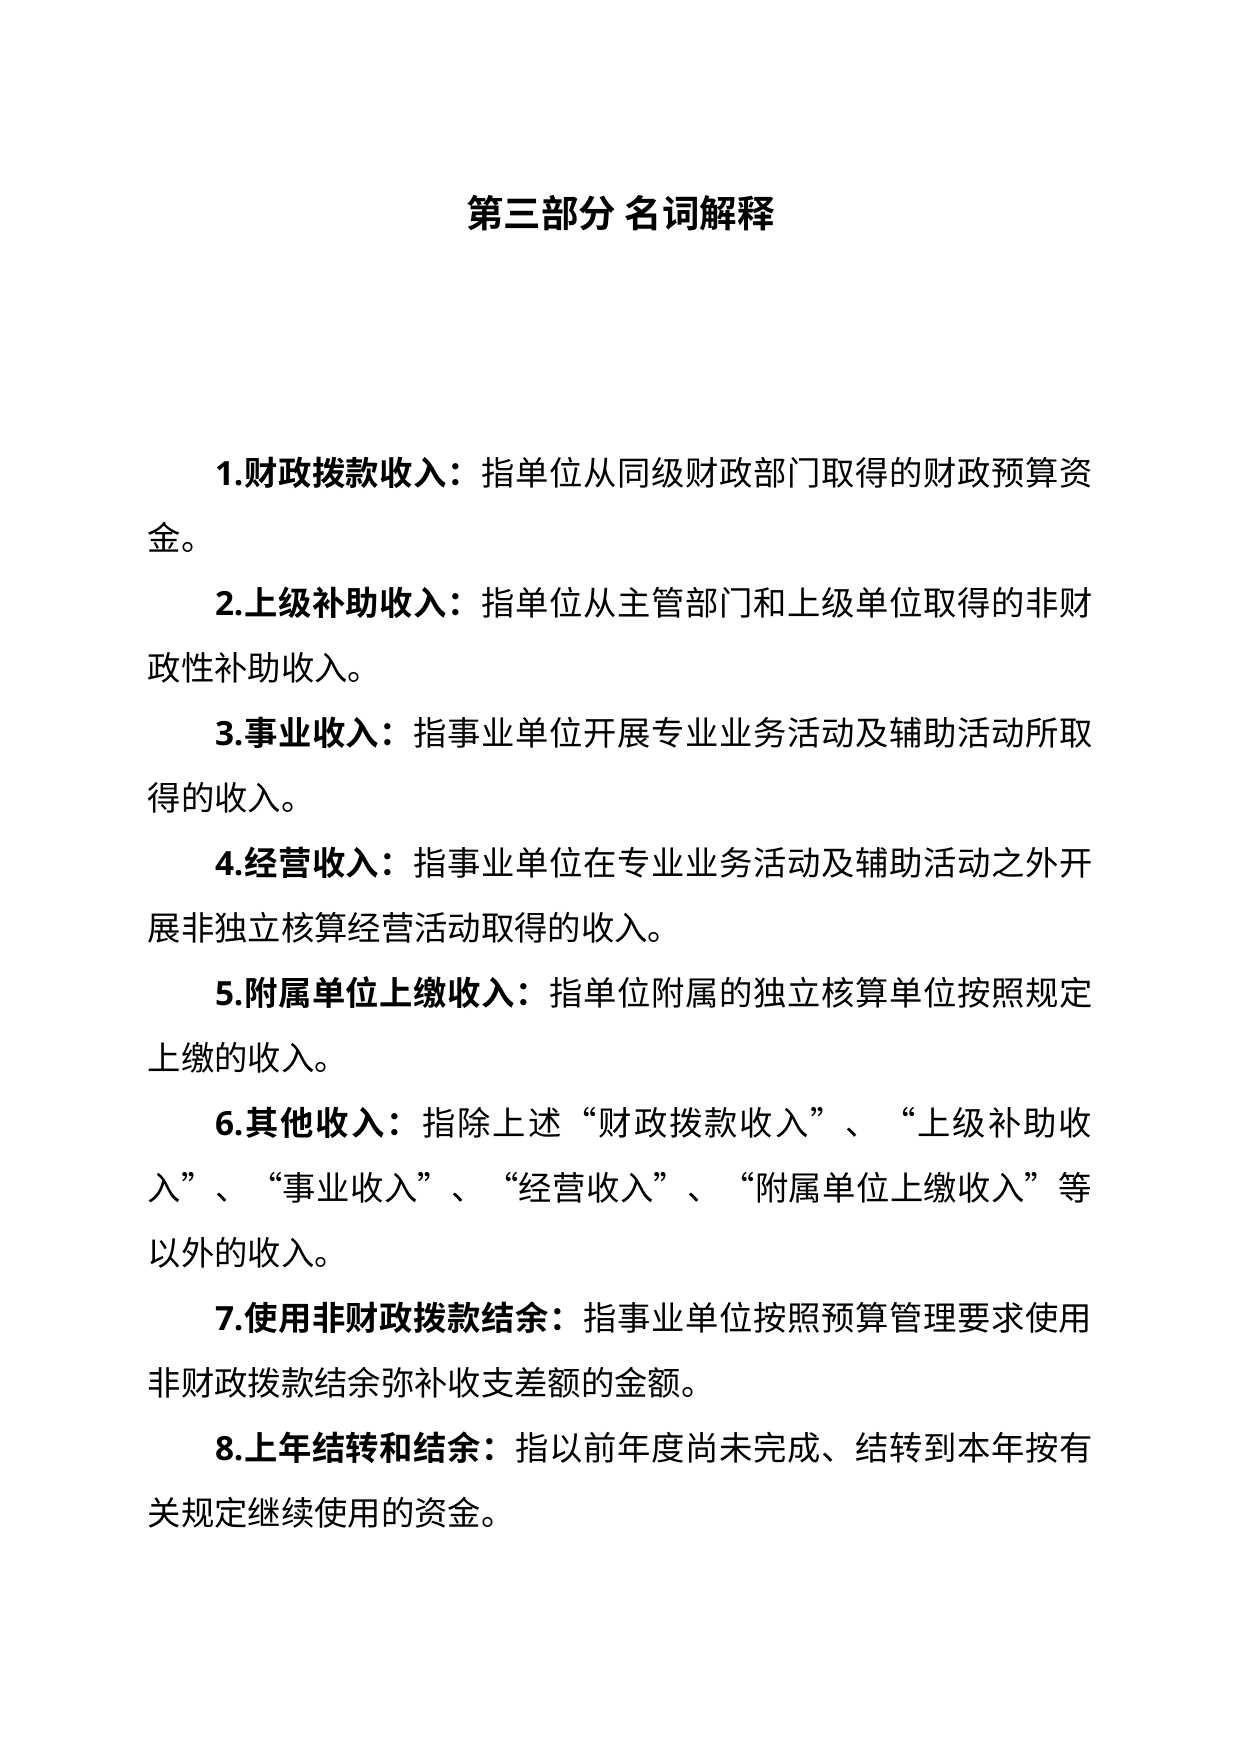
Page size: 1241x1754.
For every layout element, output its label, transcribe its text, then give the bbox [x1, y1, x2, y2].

text 1.财政拨款收入：指单位从同级财政部门取得的财政预算资金。 [148, 438, 1092, 568]
text 2.上级补助收入：指单位从主管部门和上级单位取得的非财政性补助收入。 [148, 568, 1092, 698]
text 5.附属单位上缴收入：指单位附属的独立核算单位按照规定上缴的收入。 [148, 958, 1092, 1088]
text 第三部分 名词解释 [148, 178, 1092, 243]
text 3.事业收入：指事业单位开展专业业务活动及辅助活动所取得的收入。 [148, 698, 1092, 828]
text 6.其他收入：指除上述“财政拨款收入”、“上级补助收入”、“事业收入”、“经营收入”、“附属单位上缴收入”等以外的收入。 [148, 1088, 1092, 1283]
text 7.使用非财政拨款结余：指事业单位按照预算管理要求使用非财政拨款结余弥补收支差额的金额。 [148, 1283, 1092, 1413]
text 8.上年结转和结余：指以前年度尚未完成、结转到本年按有关规定继续使用的资金。 [148, 1413, 1092, 1543]
text 4.经营收入：指事业单位在专业业务活动及辅助活动之外开展非独立核算经营活动取得的收入。 [148, 828, 1092, 958]
